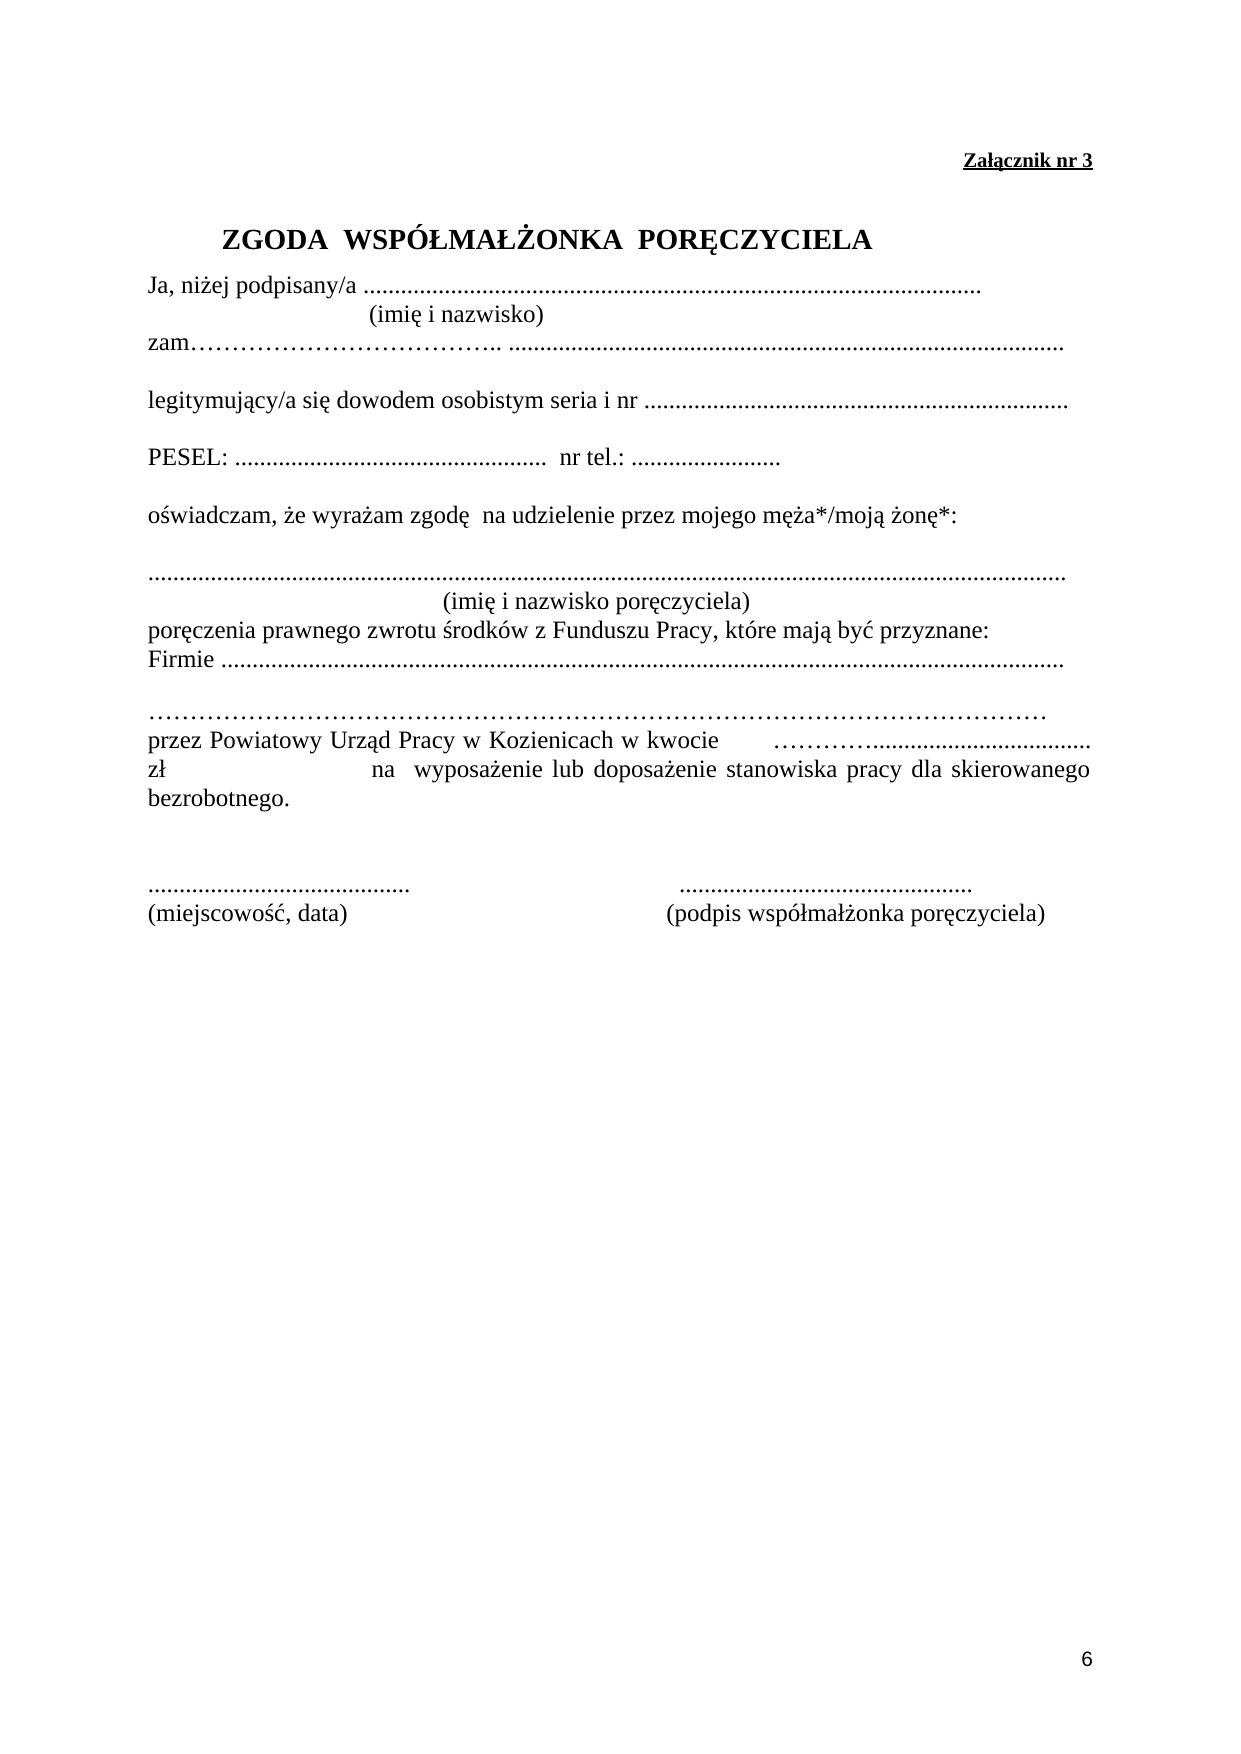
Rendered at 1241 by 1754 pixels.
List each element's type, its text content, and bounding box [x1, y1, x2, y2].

text ................................................................................................................................................... [148, 557, 1093, 586]
text Ja, niżej podpisany/a ................................................................................................... (imię i nazwisko) [148, 270, 1093, 327]
text PESEL: .................................................. nr tel.: ........................ [148, 442, 1093, 471]
text zam……………………………….. ......................................................................................... [148, 327, 1093, 356]
text legitymujący/a się dowodem osobistym seria i nr .................................................................... [148, 385, 1093, 414]
text poręczenia prawnego zwrotu środków z Funduszu Pracy, które mają być przyznane: [148, 615, 1093, 644]
text Załącznik nr 3 [148, 148, 1093, 172]
text .......................................... ............................................... (miejscowość, data) (podpis współmałżonka poręczyciela) [148, 869, 1093, 926]
text ……………………………………………………………………………………………… [148, 672, 1093, 725]
text przez Powiatowy Urząd Pracy w Kozienicach w kwocie …………................................... zł na wyposażenie lub doposażenie stanowiska pracy dla skierowanego bezrobotnego. [148, 725, 1093, 811]
text oświadczam, że wyrażam zgodę na udzielenie przez mojego męża*/moją żonę*: [148, 500, 1093, 529]
text Firmie ....................................................................................................................................... [148, 644, 1093, 672]
text (imię i nazwisko poręczyciela) [148, 586, 1093, 615]
text ZGODA WSPÓŁMAŁŻONKA PORĘCZYCIELA [148, 222, 1093, 256]
